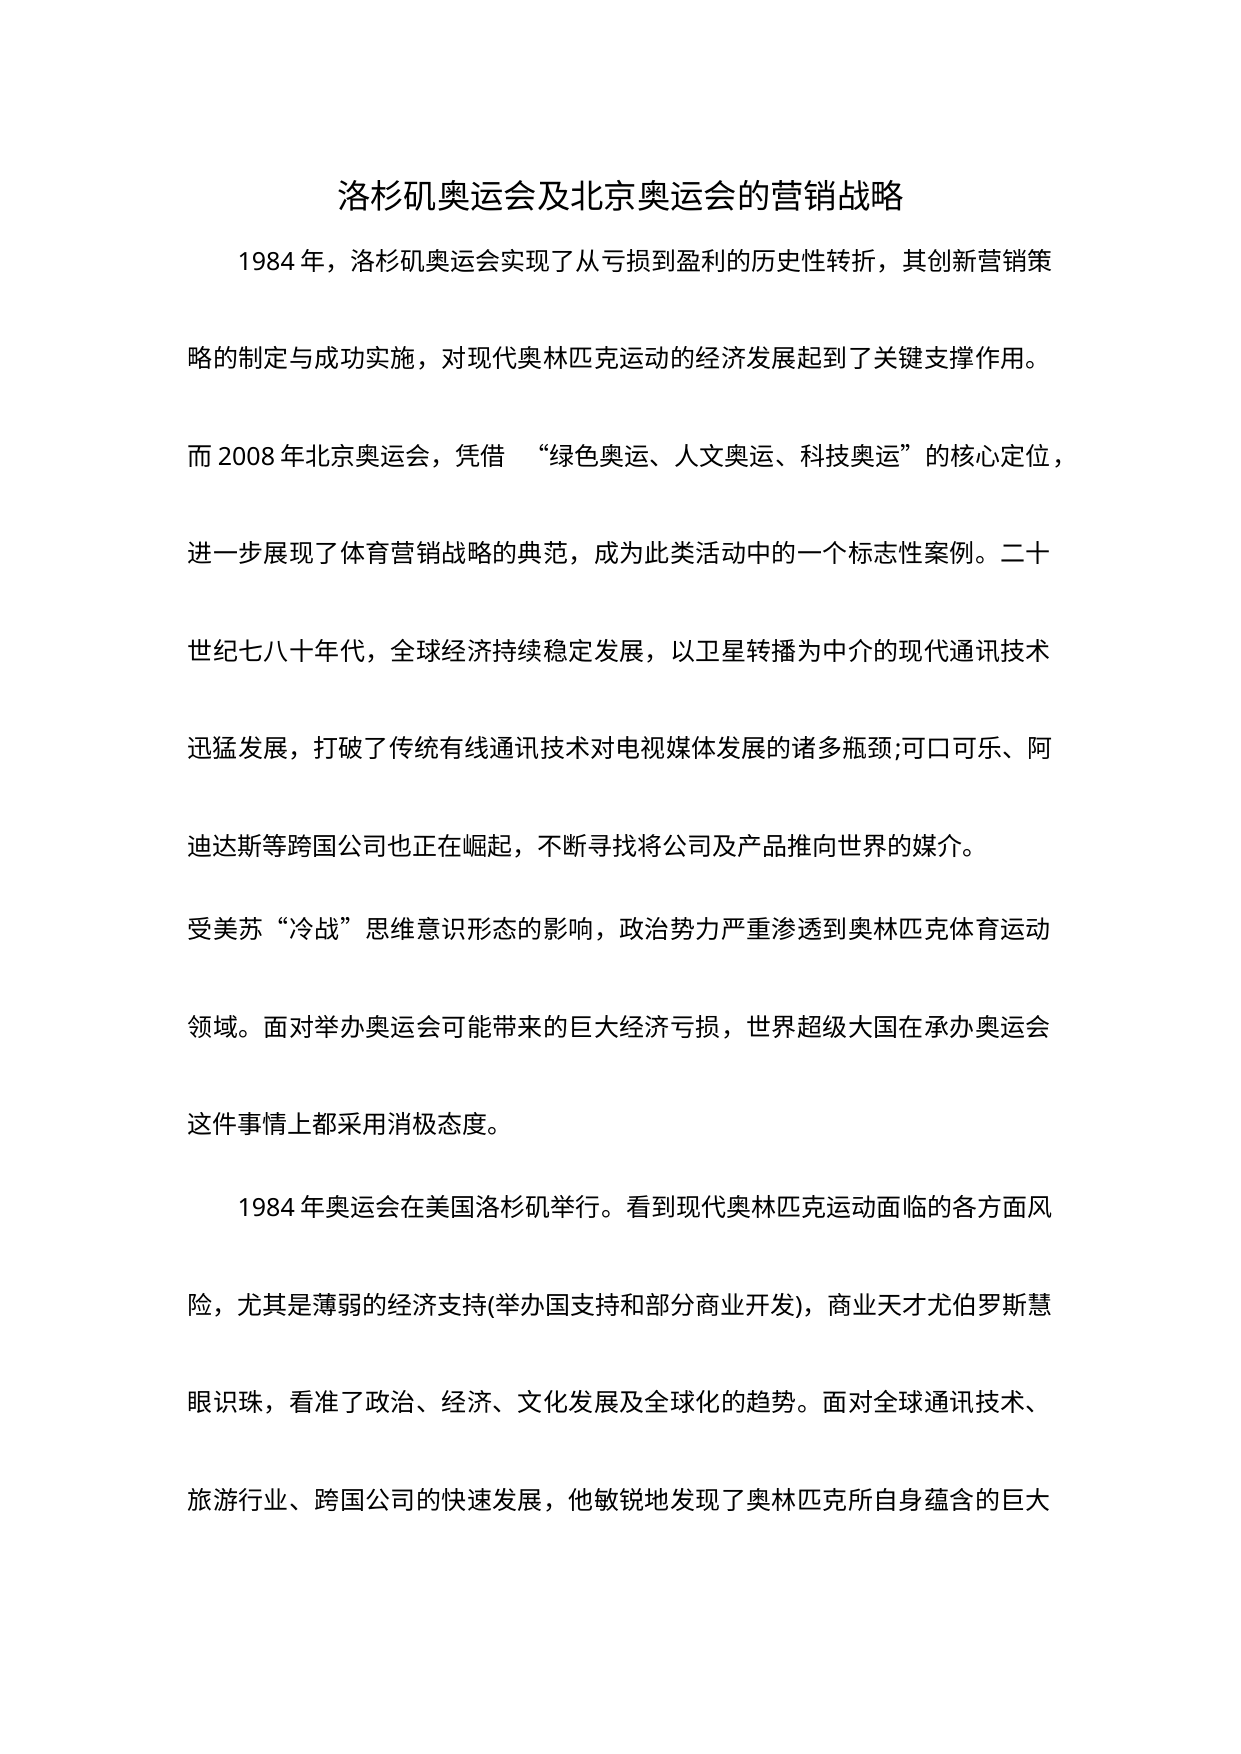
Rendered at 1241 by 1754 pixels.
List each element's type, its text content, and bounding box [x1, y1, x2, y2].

text 受美苏“冷战”思维意识形态的影响，政治势力严重渗透到奥林匹克体育运动领域。面对举办奥运会可能带来的巨大经济亏损，世界超级大国在承办奥运会这件事情上都采用消极态度。 [187, 895, 1053, 1155]
text 1984年，洛杉矶奥运会实现了从亏损到盈利的历史性转折，其创新营销策略的制定与成功实施，对现代奥林匹克运动的经济发展起到了关键支撑作用。而2008年北京奥运会，凭借 “绿色奥运、人文奥运、科技奥运”的核心定位，进一步展现了体育营销战略的典范，成为此类活动中的一个标志性案例。二十世纪七八十年代，全球经济持续稳定发展，以卫星转播为中介的现代通讯技术迅猛发展，打破了传统有线通讯技术对电视媒体发展的诸多瓶颈;可口可乐、阿迪达斯等跨国公司也正在崛起，不断寻找将公司及产品推向世界的媒介。 [187, 227, 1053, 877]
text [187, 1173, 1053, 1531]
text 洛杉矶奥运会及北京奥运会的营销战略 [187, 162, 1053, 227]
